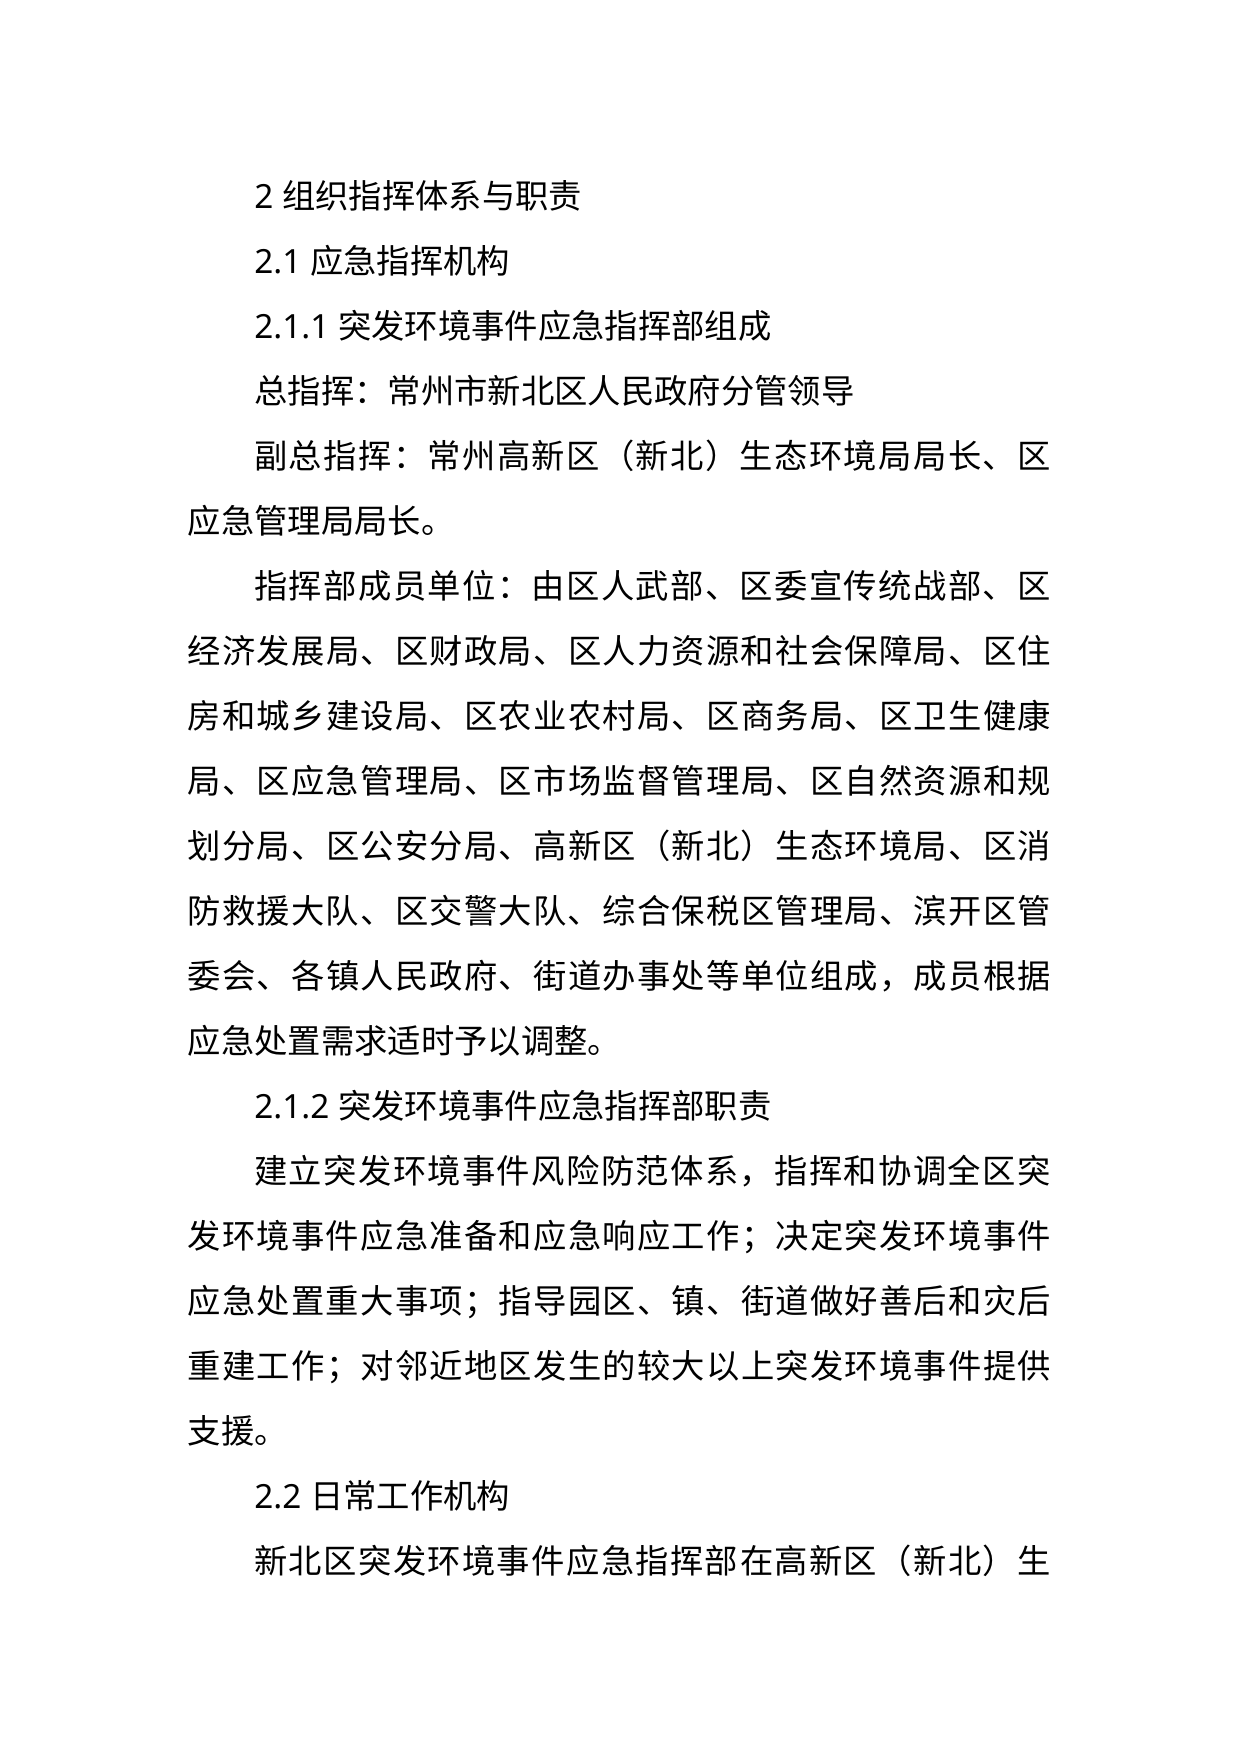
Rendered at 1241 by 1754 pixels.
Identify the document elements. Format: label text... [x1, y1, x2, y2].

text 建立突发环境事件风险防范体系，指挥和协调全区突发环境事件应急准备和应急响应工作；决定突发环境事件应急处置重大事项；指导园区、镇、街道做好善后和灾后重建工作；对邻近地区发生的较大以上突发环境事件提供支援。 [187, 1137, 1053, 1462]
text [187, 1527, 1053, 1592]
text 副总指挥：常州高新区（新北）生态环境局局长、区应急管理局局长。 [187, 422, 1053, 552]
text 总指挥：常州市新北区人民政府分管领导 [187, 357, 1053, 422]
text 2.2 日常工作机构 [187, 1462, 1053, 1527]
text 2.1.2 突发环境事件应急指挥部职责 [187, 1072, 1053, 1137]
text 指挥部成员单位：由区人武部、区委宣传统战部、区经济发展局、区财政局、区人力资源和社会保障局、区住房和城乡建设局、区农业农村局、区商务局、区卫生健康局、区应急管理局、区市场监督管理局、区自然资源和规划分局、区公安分局、高新区（新北）生态环境局、区消防救援大队、区交警大队、综合保税区管理局、滨开区管委会、各镇人民政府、街道办事处等单位组成，成员根据应急处置需求适时予以调整。 [187, 552, 1053, 1072]
text 2 组织指挥体系与职责 [187, 162, 1053, 227]
text 2.1 应急指挥机构 [187, 227, 1053, 292]
text 2.1.1 突发环境事件应急指挥部组成 [187, 292, 1053, 357]
